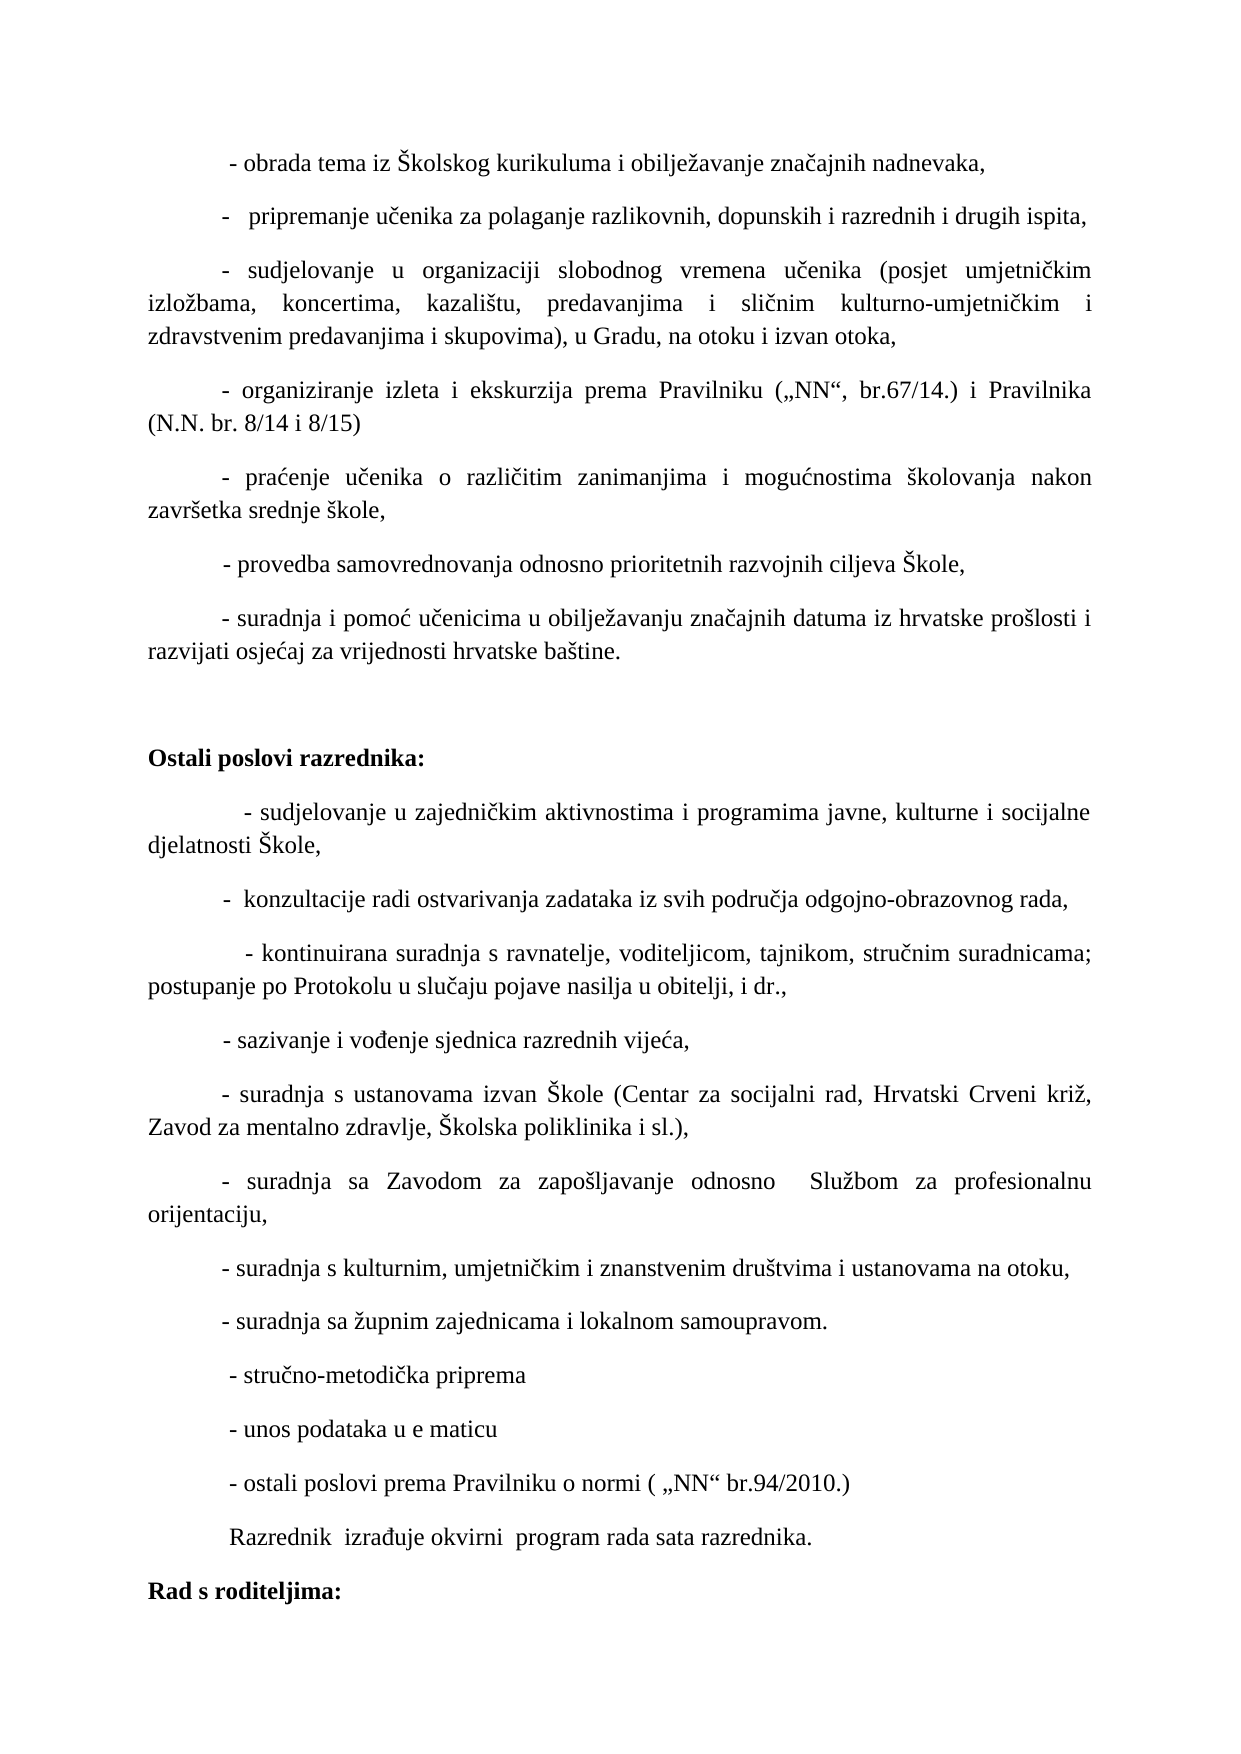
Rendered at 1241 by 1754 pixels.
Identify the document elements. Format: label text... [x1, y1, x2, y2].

text - praćenje učenika o različitim zanimanjima i mogućnostima školovanja nakon završetka srednje škole, [148, 462, 1093, 524]
text - suradnja s ustanovama izvan Škole (Centar za socijalni rad, Hrvatski Crveni križ, Zavod za mentalno zdravlje, Školska poliklinika i sl.), [148, 1079, 1093, 1141]
text - kontinuirana suradnja s ravnatelje, voditeljicom, tajnikom, stručnim suradnicama; postupanje po Protokolu u slučaju pojave nasilja u obitelji, i dr., [148, 938, 1093, 1000]
text - suradnja i pomoć učenicima u obilježavanju značajnih datuma iz hrvatske prošlosti i razvijati osjećaj za vrijednosti hrvatske baštine. [148, 603, 1093, 664]
text - pripremanje učenika za polaganje razlikovnih, dopunskih i razrednih i drugih ispita, [148, 201, 1093, 230]
text - obrada tema iz Školskog kurikuluma i obilježavanje značajnih nadnevaka, [148, 148, 1093, 176]
text - suradnja sa Zavodom za zapošljavanje odnosno Službom za profesionalnu orijentaciju, [148, 1166, 1093, 1227]
text Ostali poslovi razrednika: [148, 743, 1093, 772]
text - sudjelovanje u zajedničkim aktivnostima i programima javne, kulturne i socijalne djelatnosti Škole, [148, 797, 1093, 859]
text - provedba samovrednovanja odnosno prioritetnih razvojnih ciljeva Škole, [148, 549, 1093, 578]
text - konzultacije radi ostvarivanja zadataka iz svih područja odgojno-obrazovnog rada, [148, 884, 1093, 913]
text - stručno-metodička priprema [148, 1360, 1093, 1389]
text - sudjelovanje u organizaciji slobodnog vremena učenika (posjet umjetničkim izložbama, koncertima, kazalištu, predavanjima i sličnim kulturno-umjetničkim i zdravstvenim predavanjima i skupovima), u Gradu, na otoku i izvan otoka, [148, 255, 1093, 350]
text Rad s roditeljima: [148, 1576, 1093, 1604]
text - sazivanje i vođenje sjednica razrednih vijeća, [148, 1025, 1093, 1054]
text - ostali poslovi prema Pravilniku o normi ( „NN“ br.94/2010.) [148, 1468, 1093, 1497]
text - suradnja s kulturnim, umjetničkim i znanstvenim društvima i ustanovama na otoku, [148, 1253, 1093, 1281]
text - organiziranje izleta i ekskurzija prema Pravilniku („NN“, br.67/14.) i Pravilnika (N.N. br. 8/14 i 8/15) [148, 375, 1093, 437]
text - suradnja sa župnim zajednicama i lokalnom samoupravom. [148, 1306, 1093, 1335]
text Razrednik izrađuje okvirni program rada sata razrednika. [148, 1522, 1093, 1551]
text - unos podataka u e maticu [148, 1414, 1093, 1443]
